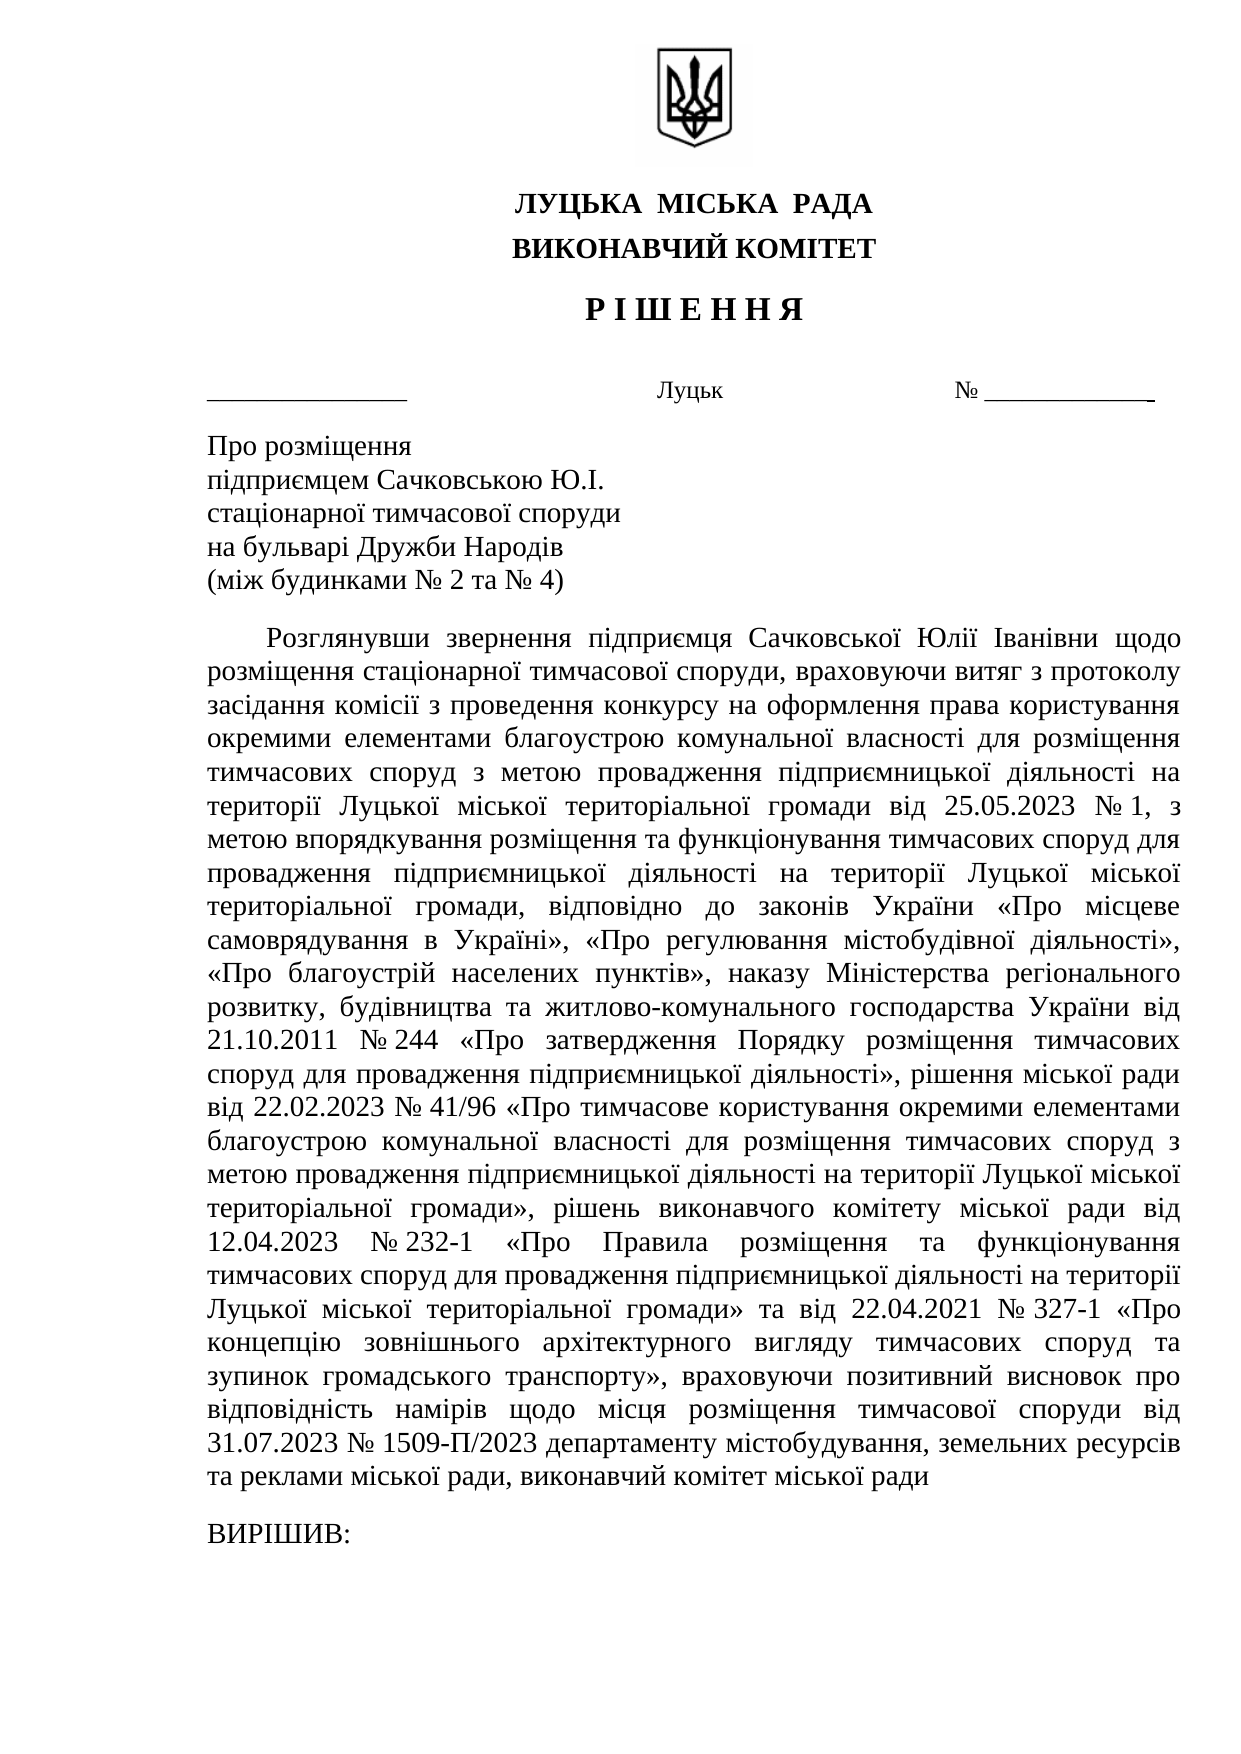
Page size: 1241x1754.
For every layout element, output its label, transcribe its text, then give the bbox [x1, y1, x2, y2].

text ВИРІШИВ: [207, 1516, 1181, 1550]
subtitle Р І Ш Е Н Н Я [207, 289, 1181, 327]
text ________________ Луцьк № _____________ [207, 375, 1181, 404]
text Розглянувши звернення підприємця Сачковської Юлії Іванівни щодо розміщення стаціонарної тимчасової споруди, враховуючи витяг з протоколу засідання комісії з проведення конкурсу на оформлення права користування окремими елементами благоустрою комунальної власності для розміщення тимчасових споруд з метою провадження підприємницької діяльності на території Луцької міської територіальної громади від 25.05.2023 № 1, з метою впорядкування розміщення та функціонування тимчасових споруд для провадження підприємницької діяльності на території Луцької міської територіальної громади, відповідно до законів України «Про місцеве самоврядування в Україні», «Про регулювання містобудівної діяльності», «Про благоустрій населених пунктів», наказу Міністерства регіонального розвитку, будівництва та житлово-комунального господарства України від 21.10.2011 № 244 «Про затвердження Порядку розміщення тимчасових споруд для провадження підприємницької діяльності», рішення міської ради від 22.02.2023 № 41/96 «Про тимчасове користування окремими елементами благоустрою комунальної власності для розміщення тимчасових споруд з метою провадження підприємницької діяльності на території Луцької міської територіальної громади», рішень виконавчого комітету міської ради від 12.04.2023 № 232-1 «Про Правила розміщення та функціонування тимчасових споруд для провадження підприємницької діяльності на території Луцької міської територіальної громади» та від 22.04.2021 № 327-1 «Про концепцію зовнішнього архітектурного вигляду тимчасових споруд та зупинок громадського транспорту», враховуючи позитивний висновок про відповідність намірів щодо місця розміщення тимчасової споруди від 31.07.2023 № 1509-П/2023 департаменту містобудування, земельних ресурсів та реклами міської ради, виконавчий комітет міської ради [207, 620, 1181, 1492]
text стаціонарної тимчасової споруди [207, 495, 679, 529]
text (між будинками № 2 та № 4) [207, 562, 694, 596]
subtitle ЛУЦЬКА МІСЬКА РАДА [207, 186, 1181, 219]
subtitle ВИКОНАВЧИЙ КОМІТЕТ [207, 232, 1181, 265]
text на бульварі Дружби Народів [207, 529, 694, 562]
text підприємцем Сачковською Ю.І. [207, 462, 679, 495]
text Про розміщення [207, 428, 679, 462]
